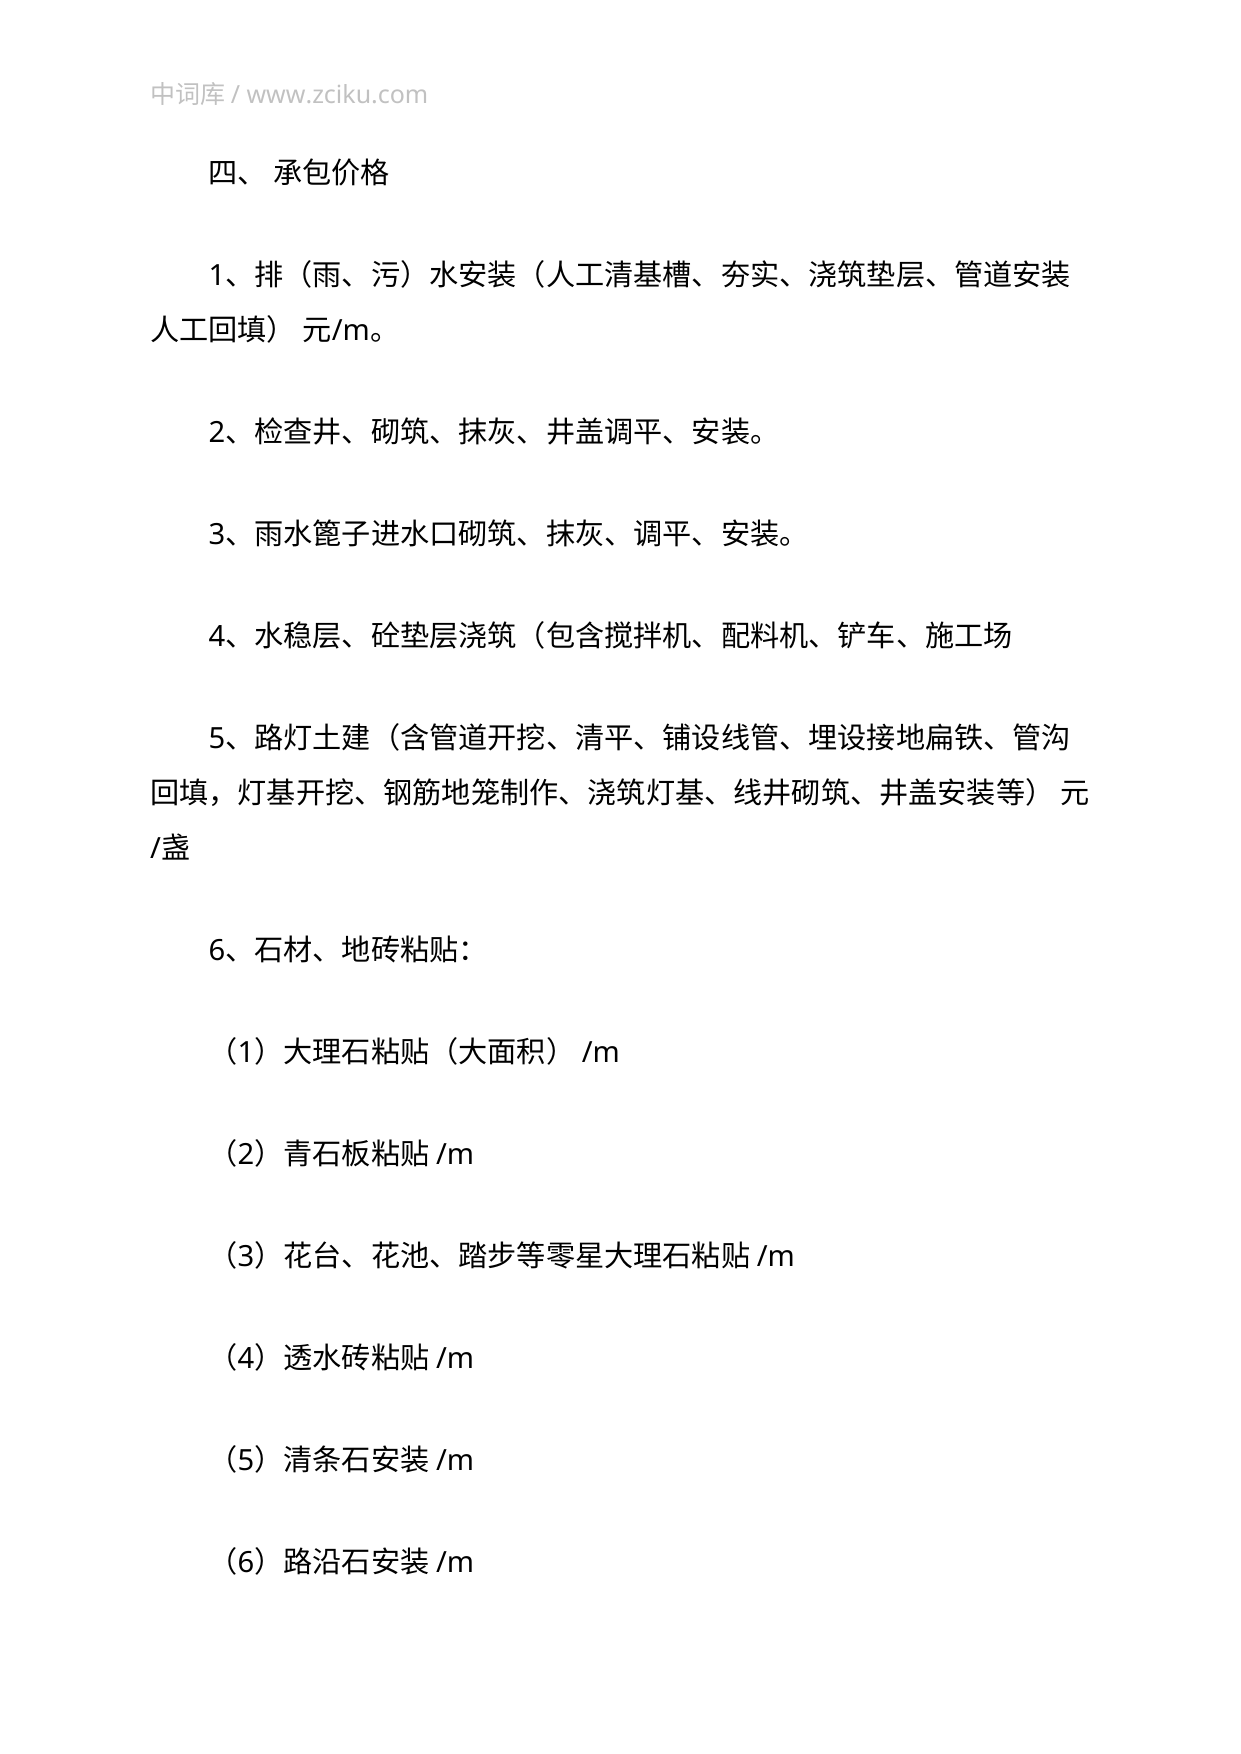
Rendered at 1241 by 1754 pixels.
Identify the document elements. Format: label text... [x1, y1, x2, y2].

text （4）透水砖粘贴 /m [150, 1334, 1090, 1377]
text 2、检查井、砌筑、抹灰、井盖调平、安装。 [150, 409, 1090, 451]
text （2）青石板粘贴 /m [150, 1131, 1090, 1173]
text （5）清条石安装 /m [150, 1436, 1090, 1479]
text 3、雨水篦子进水口砌筑、抹灰、调平、安装。 [150, 511, 1090, 553]
text 5、路灯土建（含管道开挖、清平、铺设线管、埋设接地扁铁、管沟回填，灯基开挖、钢筋地笼制作、浇筑灯基、线井砌筑、井盖安装等） 元/盏 [150, 715, 1090, 867]
text （1）大理石粘贴（大面积） /m [150, 1028, 1090, 1071]
text 四、 承包价格 [150, 150, 1090, 192]
text 6、石材、地砖粘贴： [150, 927, 1090, 969]
text （6）路沿石安装 /m [150, 1538, 1090, 1581]
text 1、排（雨、污）水安装（人工清基槽、夯实、浇筑垫层、管道安装人工回填） 元/m。 [150, 252, 1090, 349]
text 4、水稳层、砼垫层浇筑（包含搅拌机、配料机、铲车、施工场 [150, 613, 1090, 655]
text （3）花台、花池、踏步等零星大理石粘贴 /m [150, 1232, 1090, 1275]
